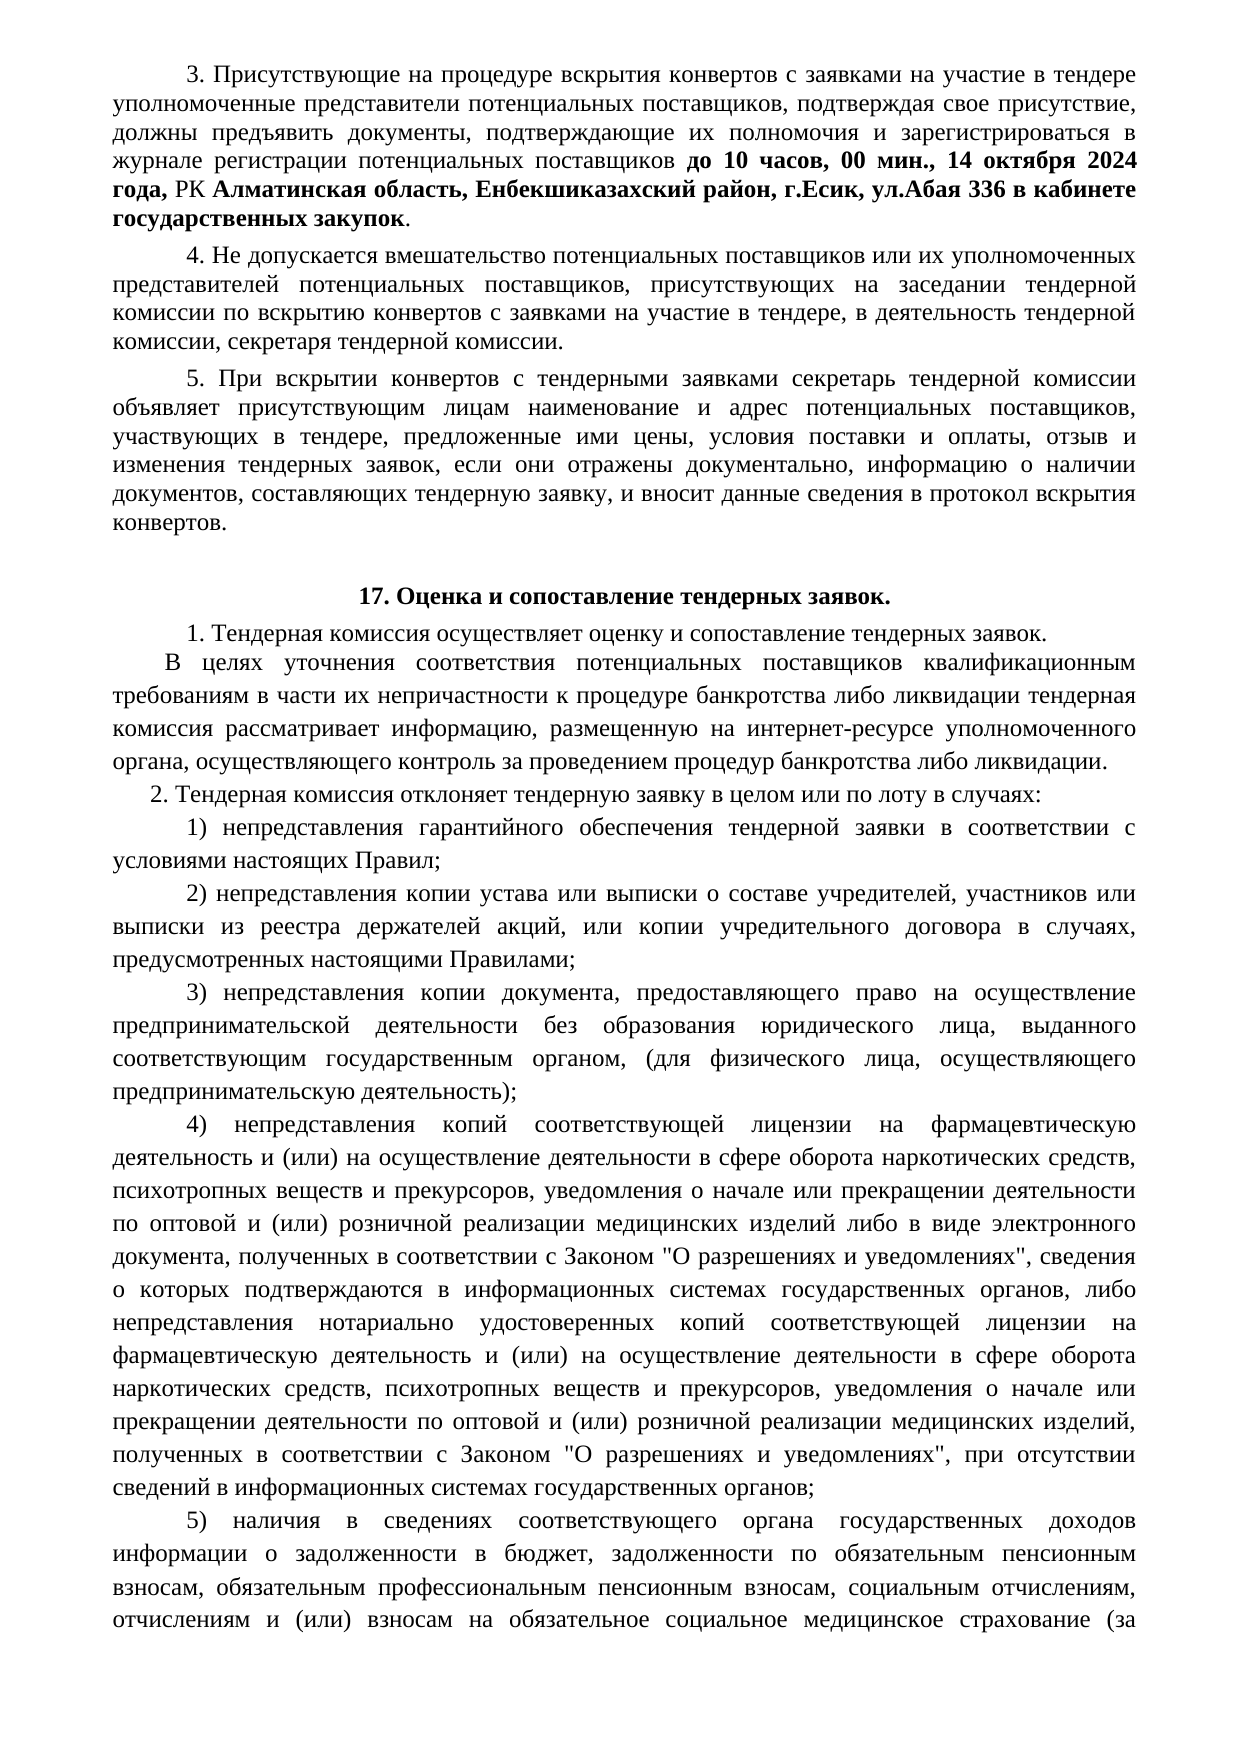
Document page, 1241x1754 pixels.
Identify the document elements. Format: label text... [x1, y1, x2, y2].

text 4) непредставления копий соответствующей лицензии на фармацевтическую деятельность и (или) на осуществление деятельности в сфере оборота наркотических средств, психотропных веществ и прекурсоров, уведомления о начале или прекращении деятельности по оптовой и (или) розничной реализации медицинских изделий либо в виде электронного документа, полученных в соответствии с Законом "О разрешениях и уведомлениях", сведения о которых подтверждаются в информационных системах государственных органов, либо непредставления нотариально удостоверенных копий соответствующей лицензии на фармацевтическую деятельность и (или) на осуществление деятельности в сфере оборота наркотических средств, психотропных веществ и прекурсоров, уведомления о начале или прекращении деятельности по оптовой и (или) розничной реализации медицинских изделий, полученных в соответствии с Законом "О разрешениях и уведомлениях", при отсутствии сведений в информационных системах государственных органов; [112, 1109, 1137, 1501]
text 4. Не допускается вмешательство потенциальных поставщиков или их уполномоченных представителей потенциальных поставщиков, присутствующих на заседании тендерной комиссии по вскрытию конвертов с заявками на участие в тендере, в деятельность тендерной комиссии, секретаря тендерной комиссии. [112, 240, 1137, 355]
text 2. Тендерная комиссия отклоняет тендерную заявку в целом или по лоту в случаях: [112, 779, 1137, 808]
text 2) непредставления копии устава или выписки о составе учредителей, участников или выписки из реестра держателей акций, или копии учредительного договора в случаях, предусмотренных настоящими Правилами; [112, 878, 1137, 973]
text 3. Присутствующие на процедуре вскрытия конвертов с заявками на участие в тендере уполномоченные представители потенциальных поставщиков, подтверждая свое присутствие, должны предъявить документы, подтверждающие их полномочия и зарегистрироваться в журнале регистрации потенциальных поставщиков до 10 часов, 00 мин., 14 октября 2024 года, РК Алматинская область, Енбекшиказахский район, г.Есик, ул.Абая 336 в кабинете государственных закупок. [112, 59, 1137, 232]
text 17. Оценка и сопоставление тендерных заявок. [112, 581, 1137, 610]
text 3) непредставления копии документа, предоставляющего право на осуществление предпринимательской деятельности без образования юридического лица, выданного соответствующим государственным органом, (для физического лица, осуществляющего предпринимательскую деятельность); [112, 977, 1137, 1105]
text 1) непредставления гарантийного обеспечения тендерной заявки в соответствии с условиями настоящих Правил; [112, 812, 1137, 874]
text 1. Тендерная комиссия осуществляет оценку и сопоставление тендерных заявок. [112, 618, 1137, 647]
text 5. При вскрытии конвертов с тендерными заявками секретарь тендерной комиссии объявляет присутствующим лицам наименование и адрес потенциальных поставщиков, участвующих в тендере, предложенные ими цены, условия поставки и оплаты, отзыв и изменения тендерных заявок, если они отражены документально, информацию о наличии документов, составляющих тендерную заявку, и вносит данные сведения в протокол вскрытия конвертов. [112, 363, 1137, 536]
text В целях уточнения соответствия потенциальных поставщиков квалификационным требованиям в части их непричастности к процедуре банкротства либо ликвидации тендерная комиссия рассматривает информацию, размещенную на интернет-ресурсе уполномоченного органа, осуществляющего контроль за проведением процедур банкротства либо ликвидации. [112, 647, 1137, 775]
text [112, 1506, 1137, 1633]
